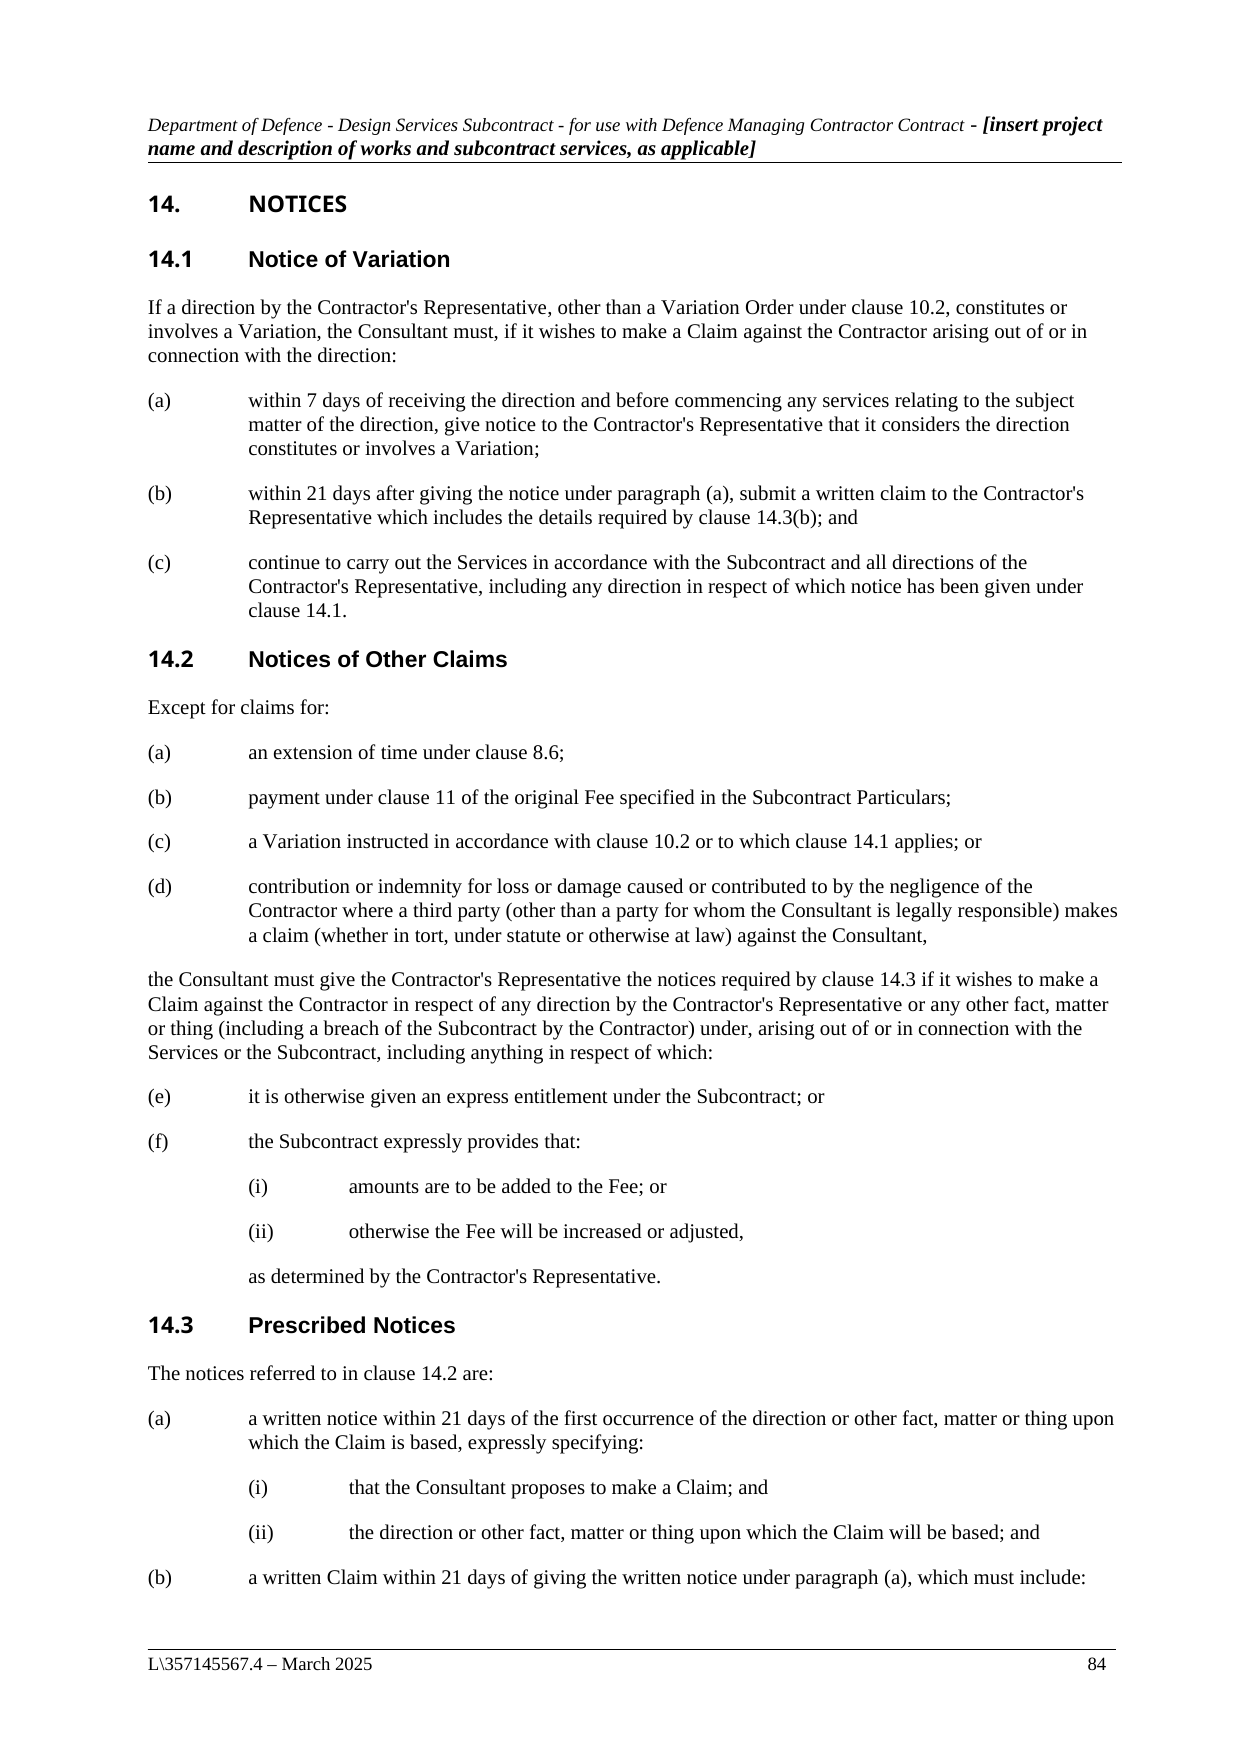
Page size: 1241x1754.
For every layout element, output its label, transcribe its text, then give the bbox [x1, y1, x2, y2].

subtitle Notices of Other Claims [148, 643, 1122, 674]
subtitle payment under clause 11 of the original Fee specified in the Subcontract Particulars; [148, 784, 1122, 809]
subtitle a Variation instructed in accordance with clause 10.2 or to which clause 14.1 applies; or [148, 829, 1122, 853]
text The notices referred to in clause 14.2 are: [148, 1361, 1122, 1385]
subtitle amounts are to be added to the Fee; or [248, 1174, 1122, 1198]
subtitle within 7 days of receiving the direction and before commencing any services relating to the subject matter of the direction, give notice to the Contractor's Representative that it considers the direction constitutes or involves a Variation; [148, 388, 1122, 460]
subtitle the Subcontract expressly provides that: [148, 1129, 1122, 1153]
subtitle Notice of Variation [148, 243, 1122, 274]
text as determined by the Contractor's Representative. [248, 1264, 1122, 1288]
text If a direction by the Contractor's Representative, other than a Variation Order under clause 10.2, constitutes or involves a Variation, the Consultant must, if it wishes to make a Claim against the Contractor arising out of or in connection with the direction: [148, 295, 1122, 367]
subtitle a written Claim within 21 days of giving the written notice under paragraph (a), which must include: [148, 1565, 1122, 1589]
subtitle a written notice within 21 days of the first occurrence of the direction or other fact, matter or thing upon which the Claim is based, expressly specifying: [148, 1406, 1122, 1454]
subtitle contribution or indemnity for loss or damage caused or contributed to by the negligence of the Contractor where a third party (other than a party for whom the Consultant is legally responsible) makes a claim (whether in tort, under statute or otherwise at law) against the Consultant, [148, 874, 1122, 947]
subtitle that the Consultant proposes to make a Claim; and [248, 1475, 1122, 1499]
subtitle otherwise the Fee will be increased or adjusted, [248, 1219, 1122, 1243]
subtitle it is otherwise given an express entitlement under the Subcontract; or [148, 1084, 1122, 1108]
text Except for claims for: [148, 695, 1122, 719]
subtitle within 21 days after giving the notice under paragraph (a), submit a written claim to the Contractor's Representative which includes the details required by clause 14.3(b); and [148, 481, 1122, 529]
subtitle Prescribed Notices [148, 1309, 1122, 1340]
subtitle continue to carry out the Services in accordance with the Subcontract and all directions of the Contractor's Representative, including any direction in respect of which notice has been given under clause 14.1. [148, 550, 1122, 622]
subtitle an extension of time under clause 8.6; [148, 740, 1122, 764]
subtitle Notices [148, 188, 1122, 220]
text the Consultant must give the Contractor's Representative the notices required by clause 14.3 if it wishes to make a Claim against the Contractor in respect of any direction by the Contractor's Representative or any other fact, matter or thing (including a breach of the Subcontract by the Contractor) under, arising out of or in connection with the Services or the Subcontract, including anything in respect of which: [148, 967, 1122, 1064]
subtitle the direction or other fact, matter or thing upon which the Claim will be based; and [248, 1520, 1122, 1544]
